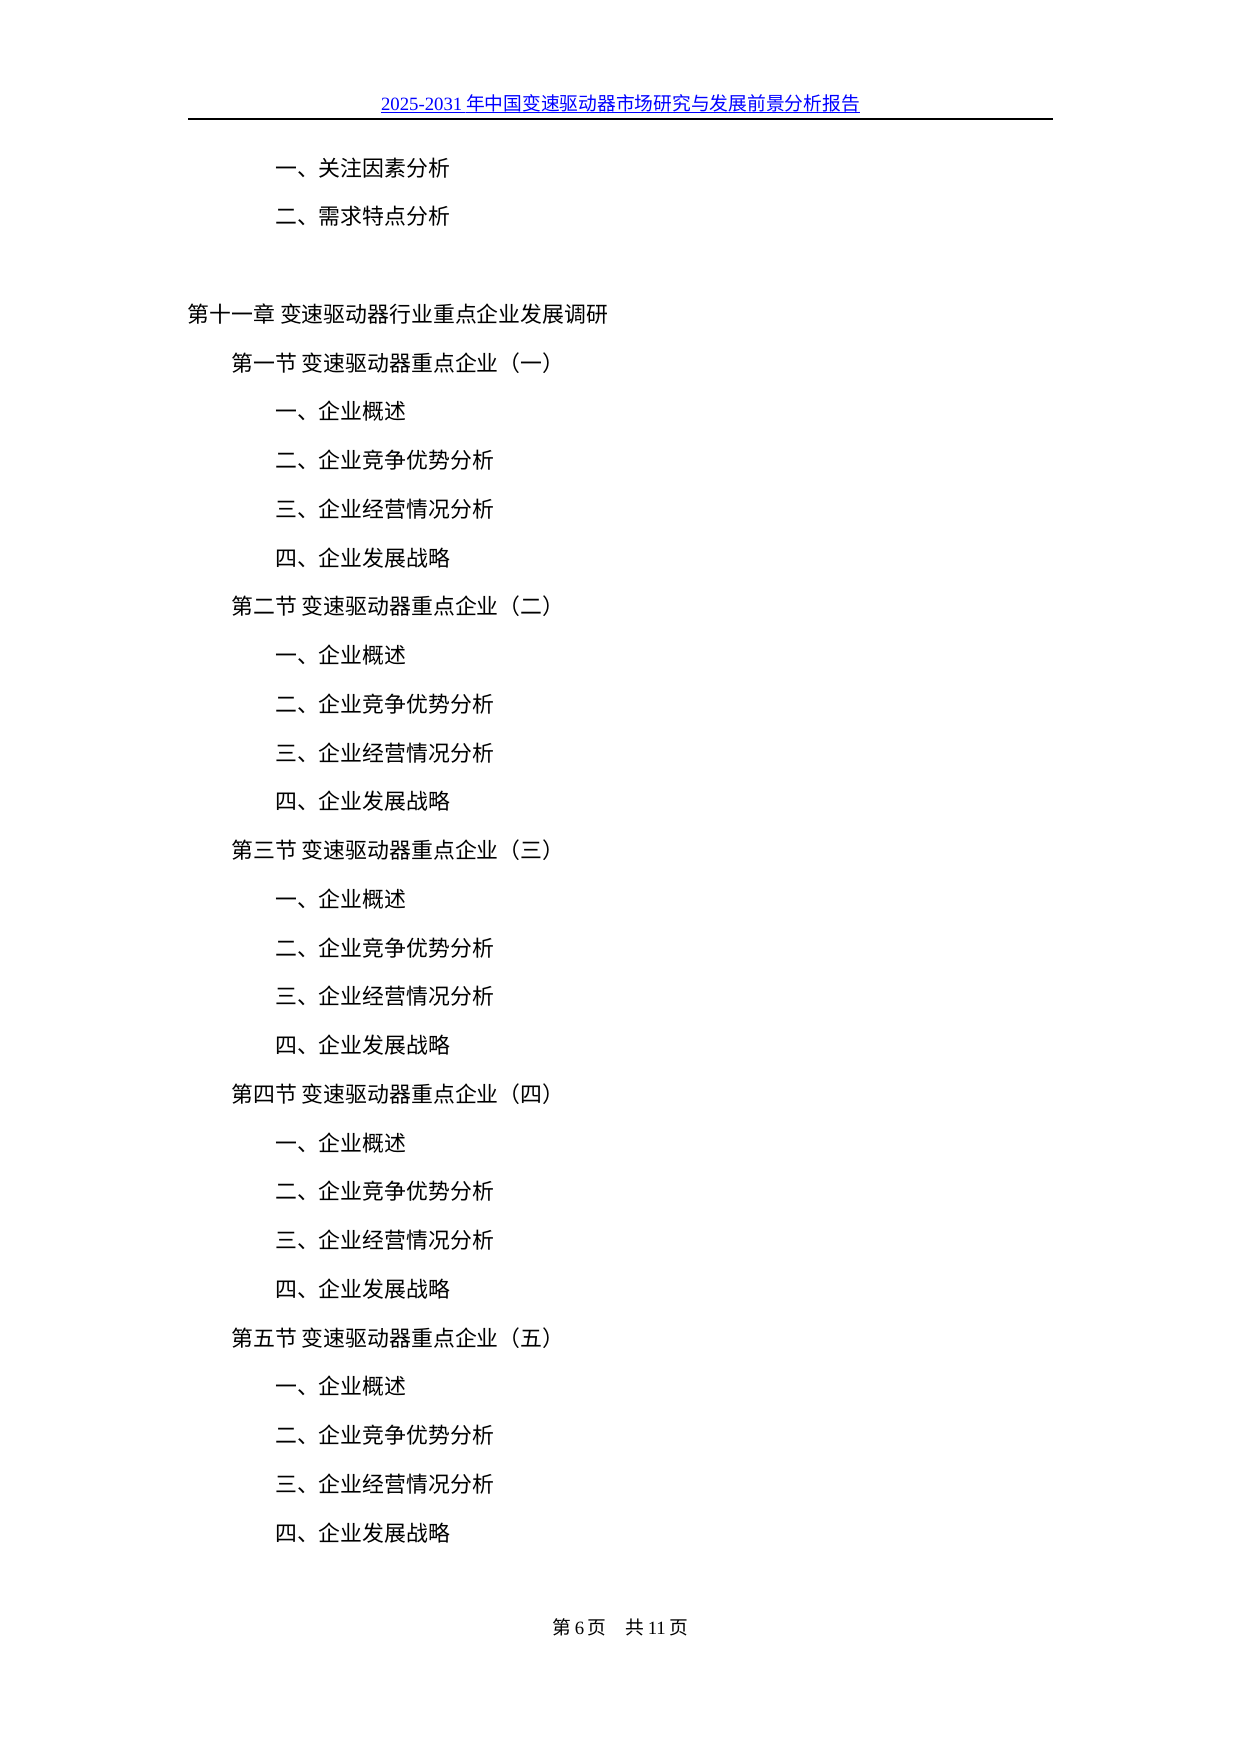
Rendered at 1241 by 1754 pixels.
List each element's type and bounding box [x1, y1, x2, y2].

text [187, 150, 1053, 1548]
